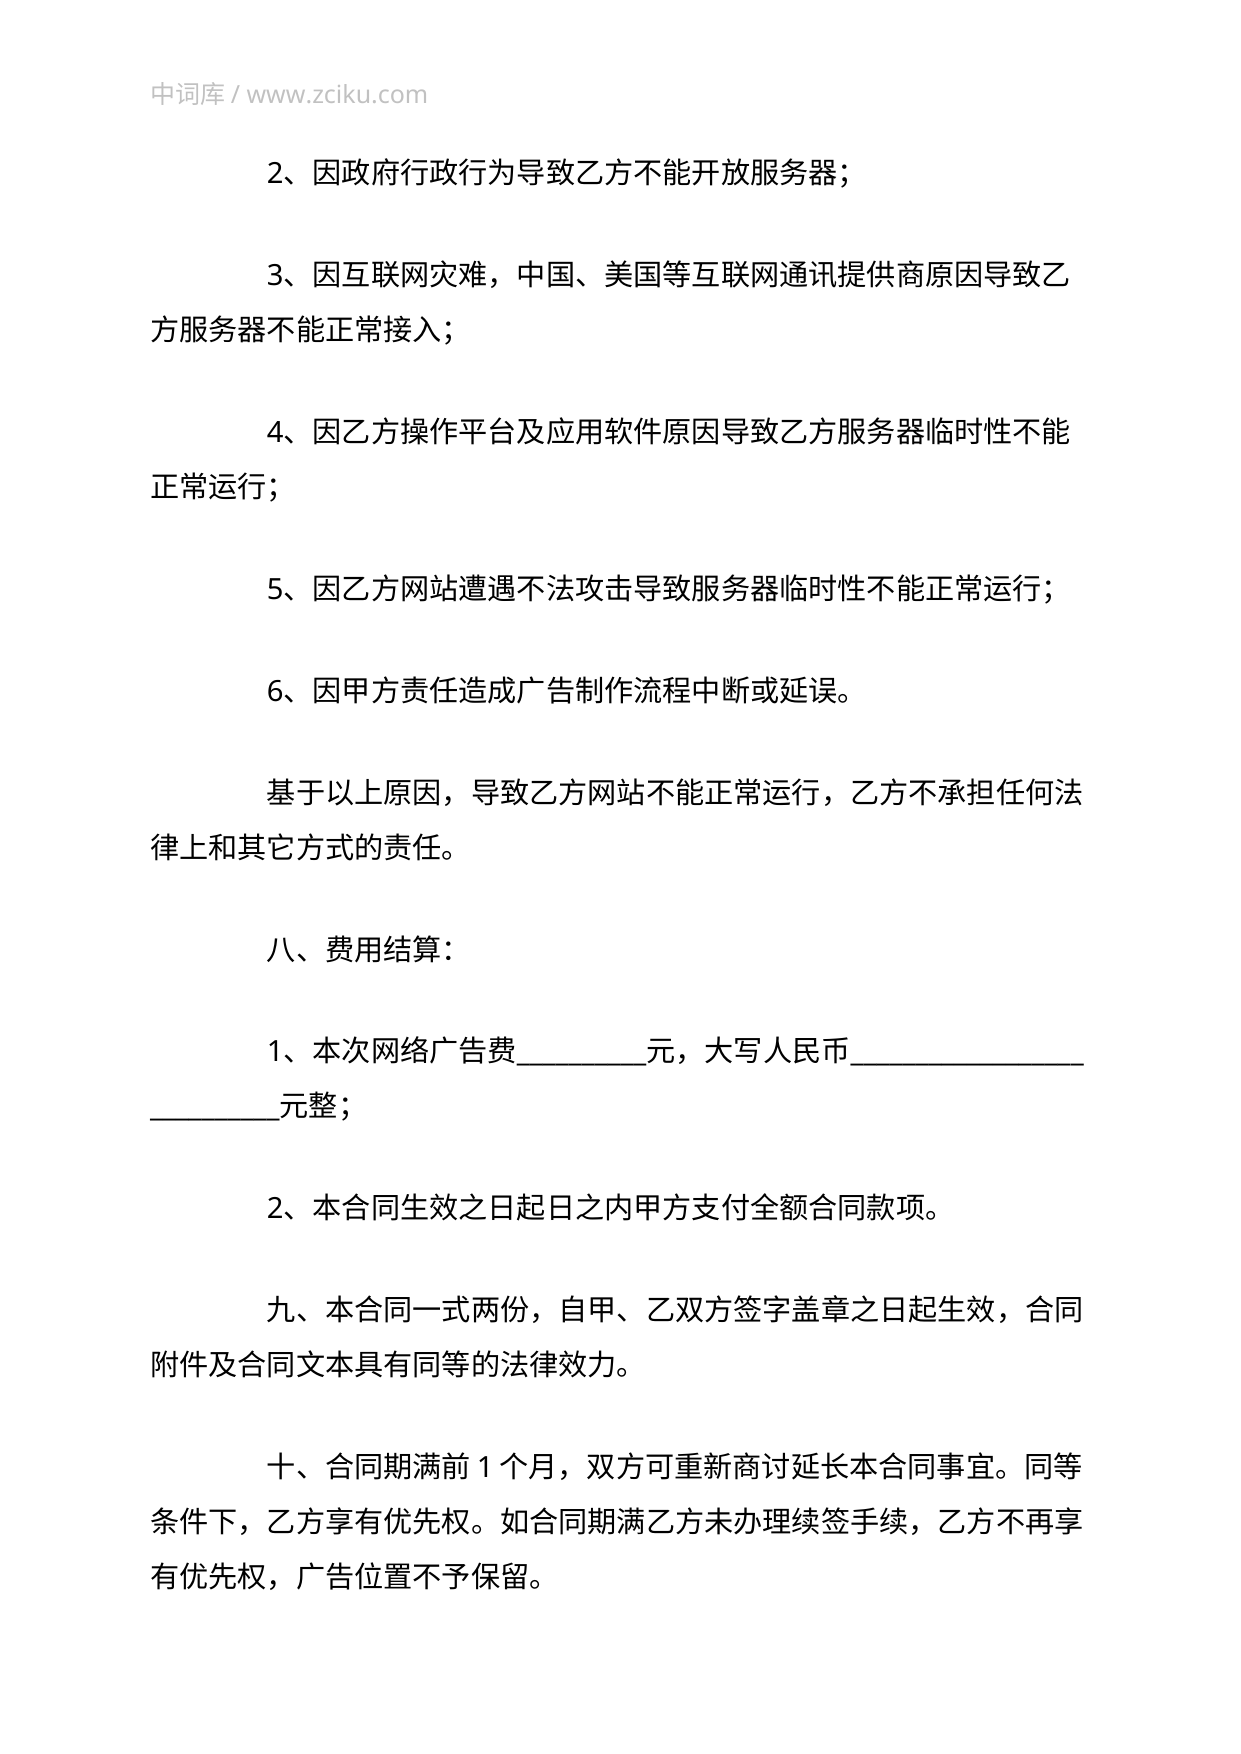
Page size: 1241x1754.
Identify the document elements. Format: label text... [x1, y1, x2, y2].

text 5、因乙方网站遭遇不法攻击导致服务器临时性不能正常运行； [150, 566, 1090, 608]
text 2、本合同生效之日起日之内甲方支付全额合同款项。 [150, 1185, 1090, 1227]
text 2、因政府行政行为导致乙方不能开放服务器； [150, 150, 1090, 192]
text 6、因甲方责任造成广告制作流程中断或延误。 [150, 667, 1090, 710]
text 八、费用结算： [150, 926, 1090, 968]
text 十、合同期满前1个月，双方可重新商讨延长本合同事宜。同等条件下，乙方享有优先权。如合同期满乙方未办理续签手续，乙方不再享有优先权，广告位置不予保留。 [150, 1443, 1090, 1596]
text 九、本合同一式两份，自甲、乙双方签字盖章之日起生效，合同附件及合同文本具有同等的法律效力。 [150, 1287, 1090, 1384]
text 4、因乙方操作平台及应用软件原因导致乙方服务器临时性不能正常运行； [150, 409, 1090, 506]
text 基于以上原因，导致乙方网站不能正常运行，乙方不承担任何法律上和其它方式的责任。 [150, 769, 1090, 867]
text 3、因互联网灾难，中国、美国等互联网通讯提供商原因导致乙方服务器不能正常接入； [150, 252, 1090, 349]
text 1、本次网络广告费__________元，大写人民币____________________________元整； [150, 1028, 1090, 1125]
